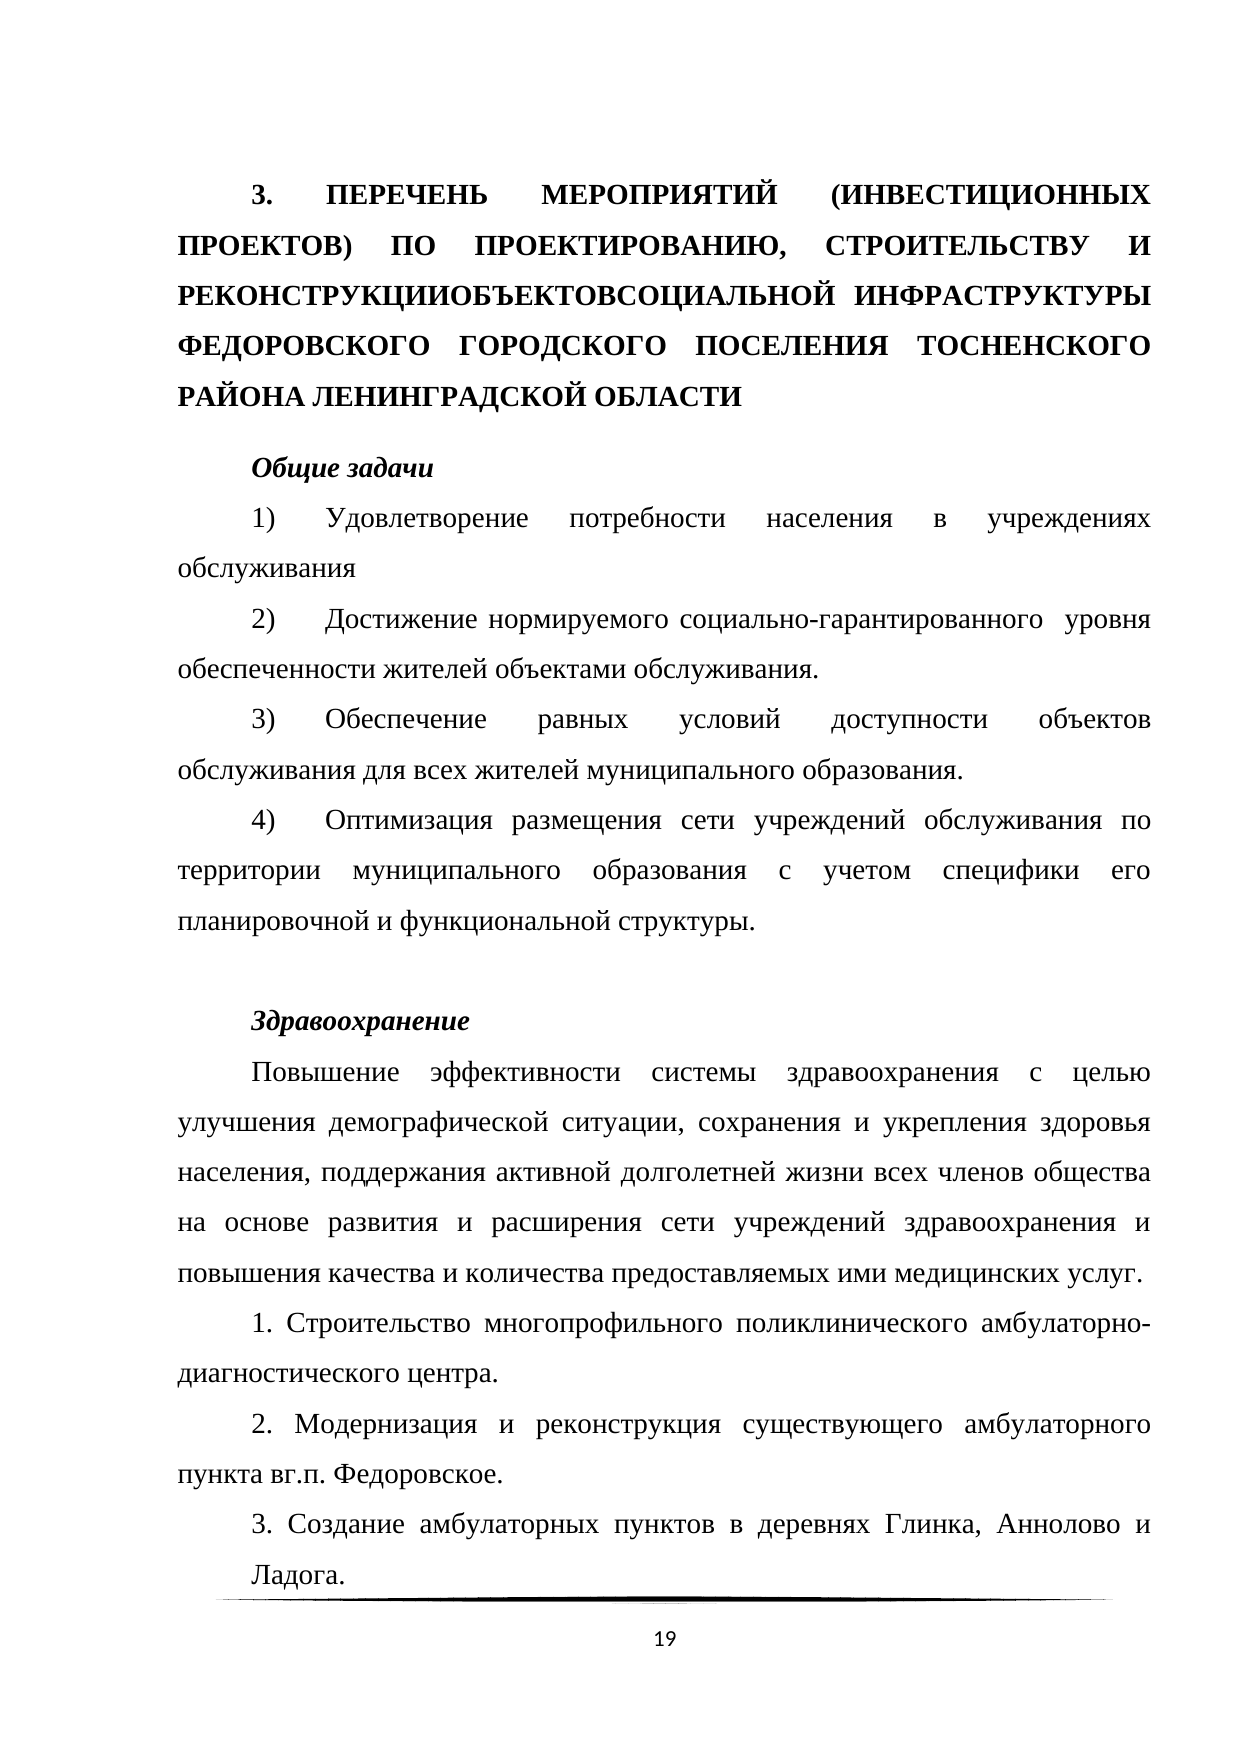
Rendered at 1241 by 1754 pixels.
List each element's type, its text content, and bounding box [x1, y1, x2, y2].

picture [215, 1595, 1113, 1604]
text 2. Модернизация и реконструкция существующего амбулаторного пункта вг.п. Федоровское. [177, 1406, 1152, 1490]
list Достижение нормируемого социально-гарантированного уровня обеспеченности жителей объектами обслуживания. [177, 601, 1152, 685]
text 1. Строительство многопрофильного поликлинического амбулаторно-диагностического центра. [177, 1305, 1152, 1389]
list Обеспечение равных условий доступности объектов обслуживания для всех жителей муниципального образования. [177, 701, 1152, 785]
text Повышение эффективности системы здравоохранения с целью улучшения демографической ситуации, сохранения и укрепления здоровья населения, поддержания активной долголетней жизни всех членов общества на основе развития и расширения сети учреждений здравоохранения и повышения качества и количества предоставляемых ими медицинских услуг. [177, 1054, 1152, 1288]
list Оптимизация размещения сети учреждений обслуживания по территории муниципального образования с учетом специфики его планировочной и функциональной структуры. [177, 802, 1152, 936]
text Общие задачи [177, 450, 1152, 483]
text Здравоохранение [177, 1003, 1152, 1037]
list 3. Создание амбулаторных пунктов в деревнях Глинка, Аннолово и Ладога. [251, 1506, 1152, 1590]
list Удовлетворение потребности населения в учреждениях обслуживания [177, 500, 1152, 584]
subtitle 3. ПЕРЕЧЕНЬ МЕРОПРИЯТИЙ (ИНВЕСТИЦИОННЫХ ПРОЕКТОВ) ПО ПРОЕКТИРОВАНИЮ, СТРОИТЕЛЬСТВУ И РЕКОНСТРУКЦИИОБЪЕКТОВСОЦИАЛЬНОЙ ИНФРАСТРУКТУРЫ ФЕДОРОВСКОГО ГОРОДСКОГО ПОСЕЛЕНИЯ ТОСНЕНСКОГО РАЙОНА ЛЕНИНГРАДСКОЙ ОБЛАСТИ [177, 177, 1152, 412]
